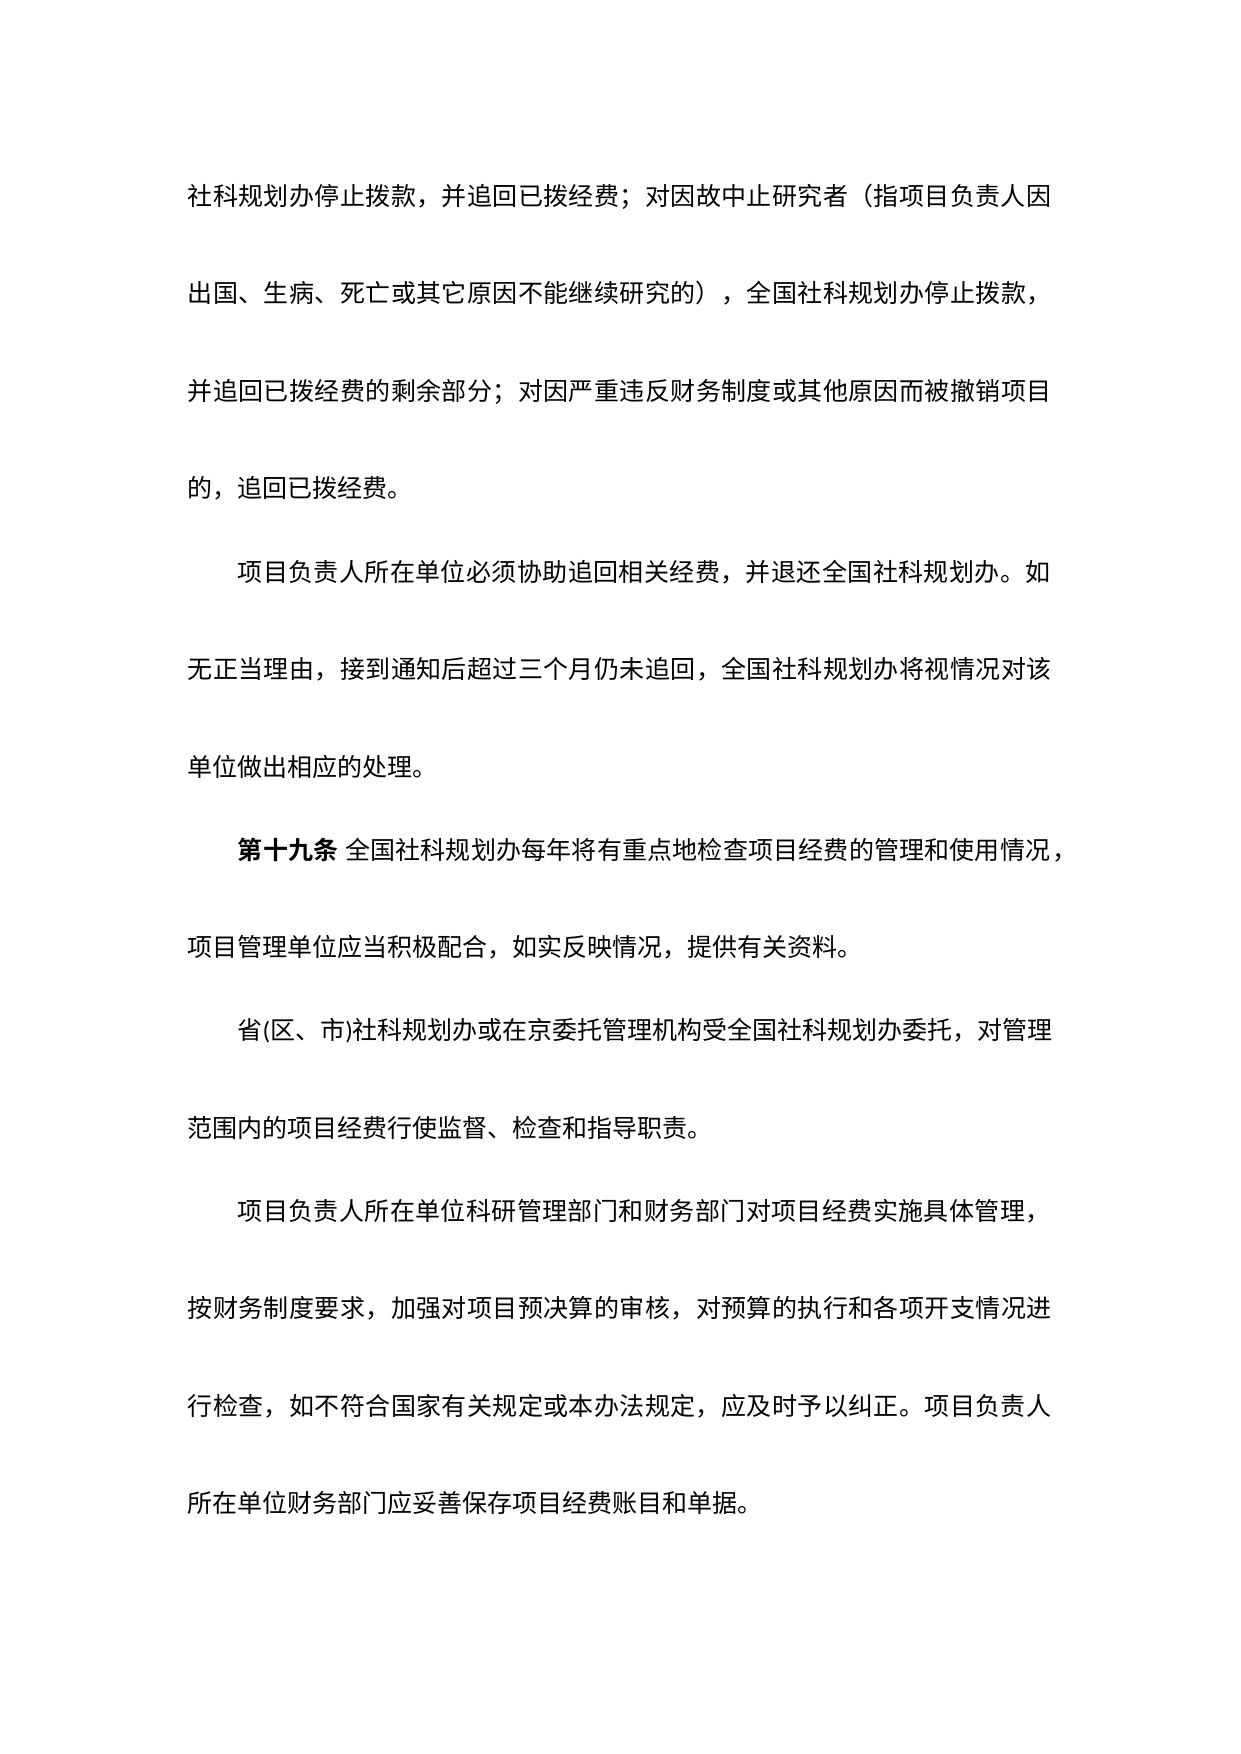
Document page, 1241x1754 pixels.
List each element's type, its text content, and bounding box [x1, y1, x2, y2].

text 项目负责人所在单位科研管理部门和财务部门对项目经费实施具体管理，按财务制度要求，加强对项目预决算的审核，对预算的执行和各项开支情况进行检查，如不符合国家有关规定或本办法规定，应及时予以纠正。项目负责人所在单位财务部门应妥善保存项目经费账目和单据。 [187, 1177, 1053, 1534]
text 项目负责人所在单位必须协助追回相关经费，并退还全国社科规划办。如无正当理由，接到通知后超过三个月仍未追回，全国社科规划办将视情况对该单位做出相应的处理。 [187, 538, 1053, 798]
text 第十九条 全国社科规划办每年将有重点地检查项目经费的管理和使用情况，项目管理单位应当积极配合，如实反映情况，提供有关资料。 [187, 816, 1053, 978]
text 省(区、市)社科规划办或在京委托管理机构受全国社科规划办委托，对管理范围内的项目经费行使监督、检查和指导职责。 [187, 996, 1053, 1159]
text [187, 162, 1053, 519]
